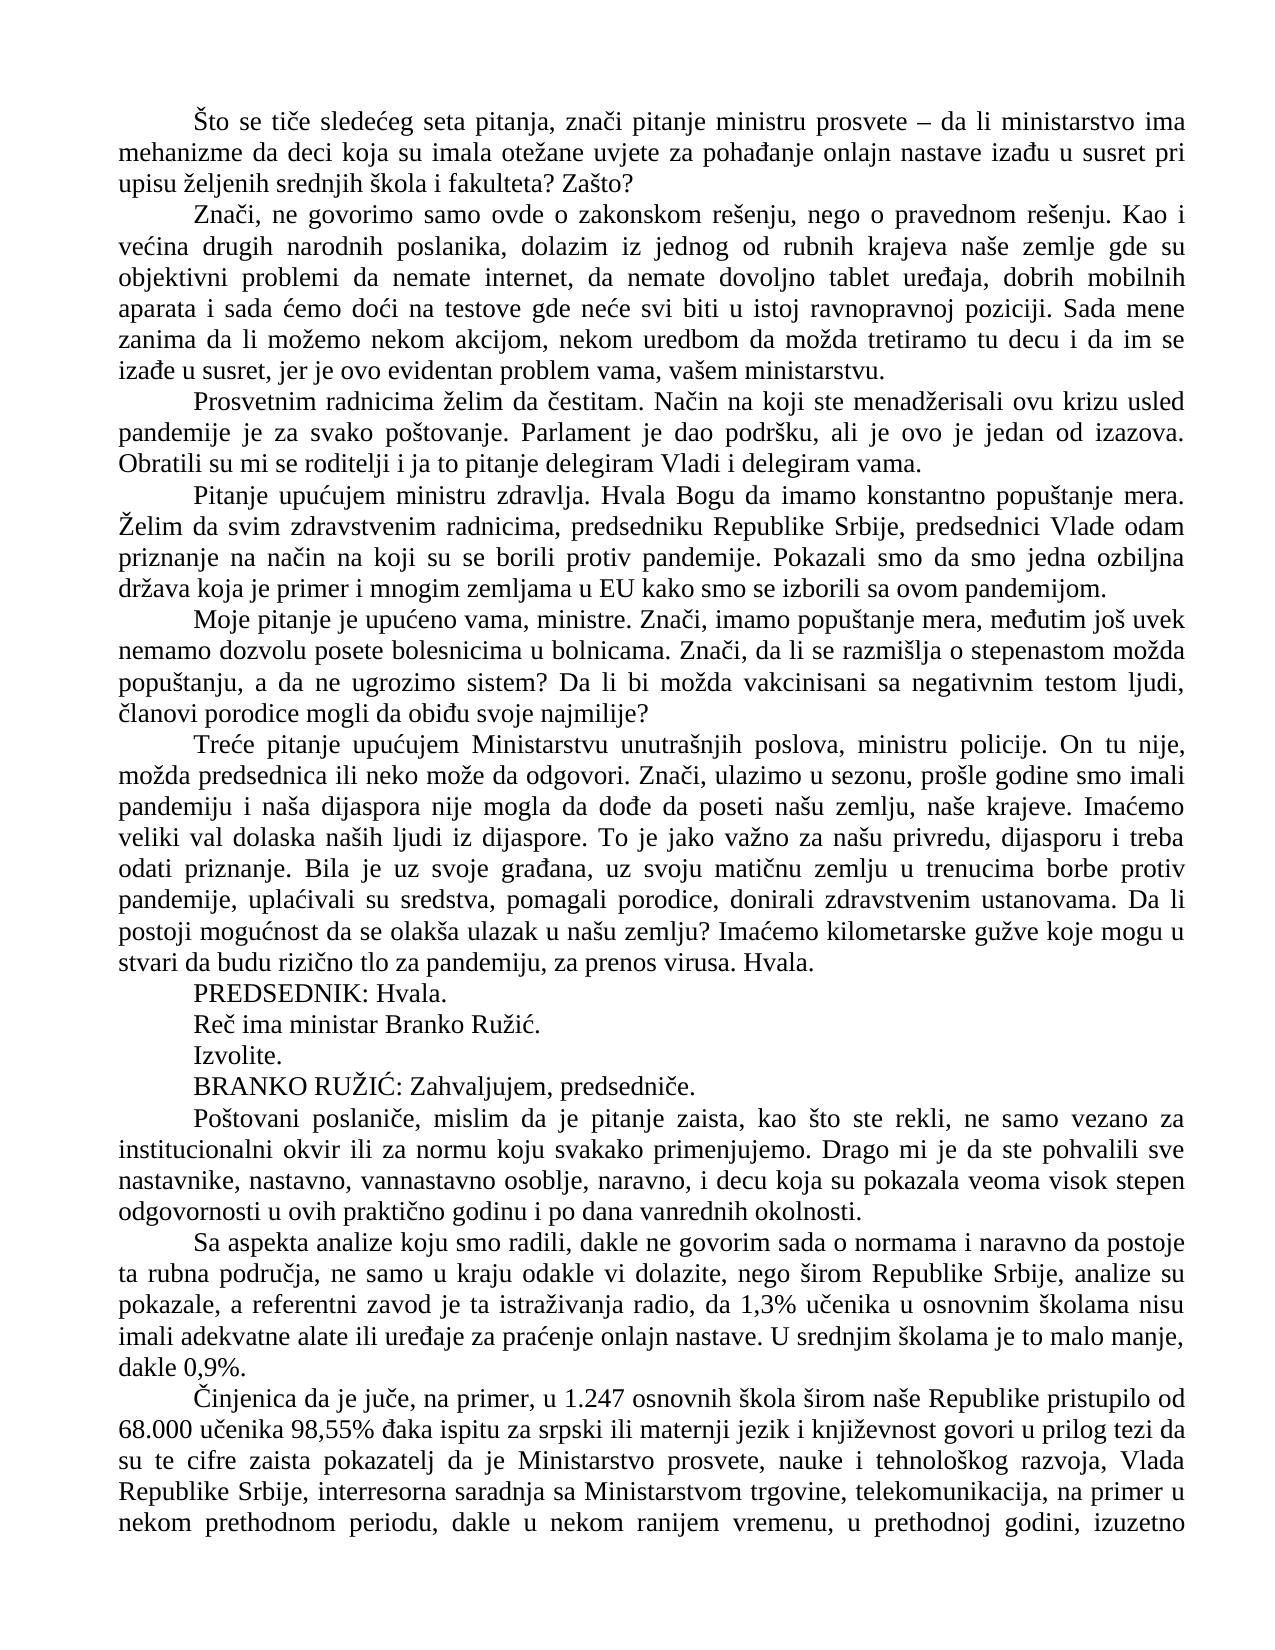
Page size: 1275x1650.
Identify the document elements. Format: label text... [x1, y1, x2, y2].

text Znači, ne govorimo samo ovde o zakonskom rešenju, nego o pravednom rešenju. Kao i većina drugih narodnih poslanika, dolazim iz jednog od rubnih krajeva naše zemlje gde su objektivni problemi da nemate internet, da nemate dovoljno tablet uređaja, dobrih mobilnih aparata i sada ćemo doći na testove gde neće svi biti u istoj ravnopravnoj poziciji. Sada mene zanima da li možemo nekom akcijom, nekom uredbom da možda tretiramo tu decu i da im se izađe u susret, jer je ovo evidentan problem vama, vašem ministarstvu. [118, 198, 1186, 385]
text Sa aspekta analize koju smo radili, dakle ne govorim sada o normama i naravno da postoje ta rubna područja, ne samo u kraju odakle vi dolazite, nego širom Republike Srbije, analize su pokazale, a referentni zavod je ta istraživanja radio, da 1,3% učenika u osnovnim školama nisu imali adekvatne alate ili uređaje za praćenje onlajn nastave. U srednjim školama je to malo manje, dakle 0,9%. [118, 1226, 1186, 1382]
text Moje pitanje je upućeno vama, ministre. Znači, imamo popuštanje mera, međutim još uvek nemamo dozvolu posete bolesnicima u bolnicama. Znači, da li se razmišlja o stepenastom možda popuštanju, a da ne ugrozimo sistem? Da li bi možda vakcinisani sa negativnim testom ljudi, članovi porodice mogli da obiđu svoje najmilije? [118, 603, 1186, 728]
text Prosvetnim radnicima želim da čestitam. Način na koji ste menadžerisali ovu krizu usled pandemije je za svako poštovanje. Parlament je dao podršku, ali je ovo je jedan od izazova. Obratili su mi se roditelji i ja to pitanje delegiram Vladi i delegiram vama. [118, 385, 1186, 479]
text Treće pitanje upućujem Ministarstvu unutrašnjih poslova, ministru policije. On tu nije, možda predsednica ili neko može da odgovori. Znači, ulazimo u sezonu, prošle godine smo imali pandemiju i naša dijaspora nije mogla da dođe da poseti našu zemlju, naše krajeve. Imaćemo veliki val dolaska naših ljudi iz dijaspore. To je jako važno za našu privredu, dijasporu i treba odati priznanje. Bila je uz svoje građana, uz svoju matičnu zemlju u trenucima borbe protiv pandemije, uplaćivali su sredstva, pomagali porodice, donirali zdravstvenim ustanovama. Da li postoji mogućnost da se olakša ulazak u našu zemlju? Imaćemo kilometarske gužve koje mogu u stvari da budu rizično tlo za pandemiju, za prenos virusa. Hvala. [118, 728, 1186, 977]
text Pitanje upućujem ministru zdravlja. Hvala Bogu da imamo konstantno popuštanje mera. Želim da svim zdravstvenim radnicima, predsedniku Republike Srbije, predsednici Vlade odam priznanje na način na koji su se borili protiv pandemije. Pokazali smo da smo jedna ozbiljna država koja je primer i mnogim zemljama u EU kako smo se izborili sa ovom pandemijom. [118, 479, 1186, 603]
text Reč ima ministar Branko Ružić. [118, 1008, 1186, 1039]
text Što se tiče sledećeg seta pitanja, znači pitanje ministru prosvete – da li ministarstvo ima mehanizme da deci koja su imala otežane uvjete za pohađanje onlajn nastave izađu u susret pri upisu željenih srednjih škola i fakulteta? Zašto? [118, 105, 1186, 198]
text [118, 1382, 1186, 1538]
text BRANKO RUŽIĆ: Zahvaljujem, predsedniče. [118, 1071, 1186, 1102]
text Izvolite. [118, 1039, 1186, 1071]
text PREDSEDNIK: Hvala. [118, 977, 1186, 1008]
text Poštovani poslaniče, mislim da je pitanje zaista, kao što ste rekli, ne samo vezano za institucionalni okvir ili za normu koju svakako primenjujemo. Drago mi je da ste pohvalili sve nastavnike, nastavno, vannastavno osoblje, naravno, i decu koja su pokazala veoma visok stepen odgovornosti u ovih praktično godinu i po dana vanrednih okolnosti. [118, 1102, 1186, 1226]
